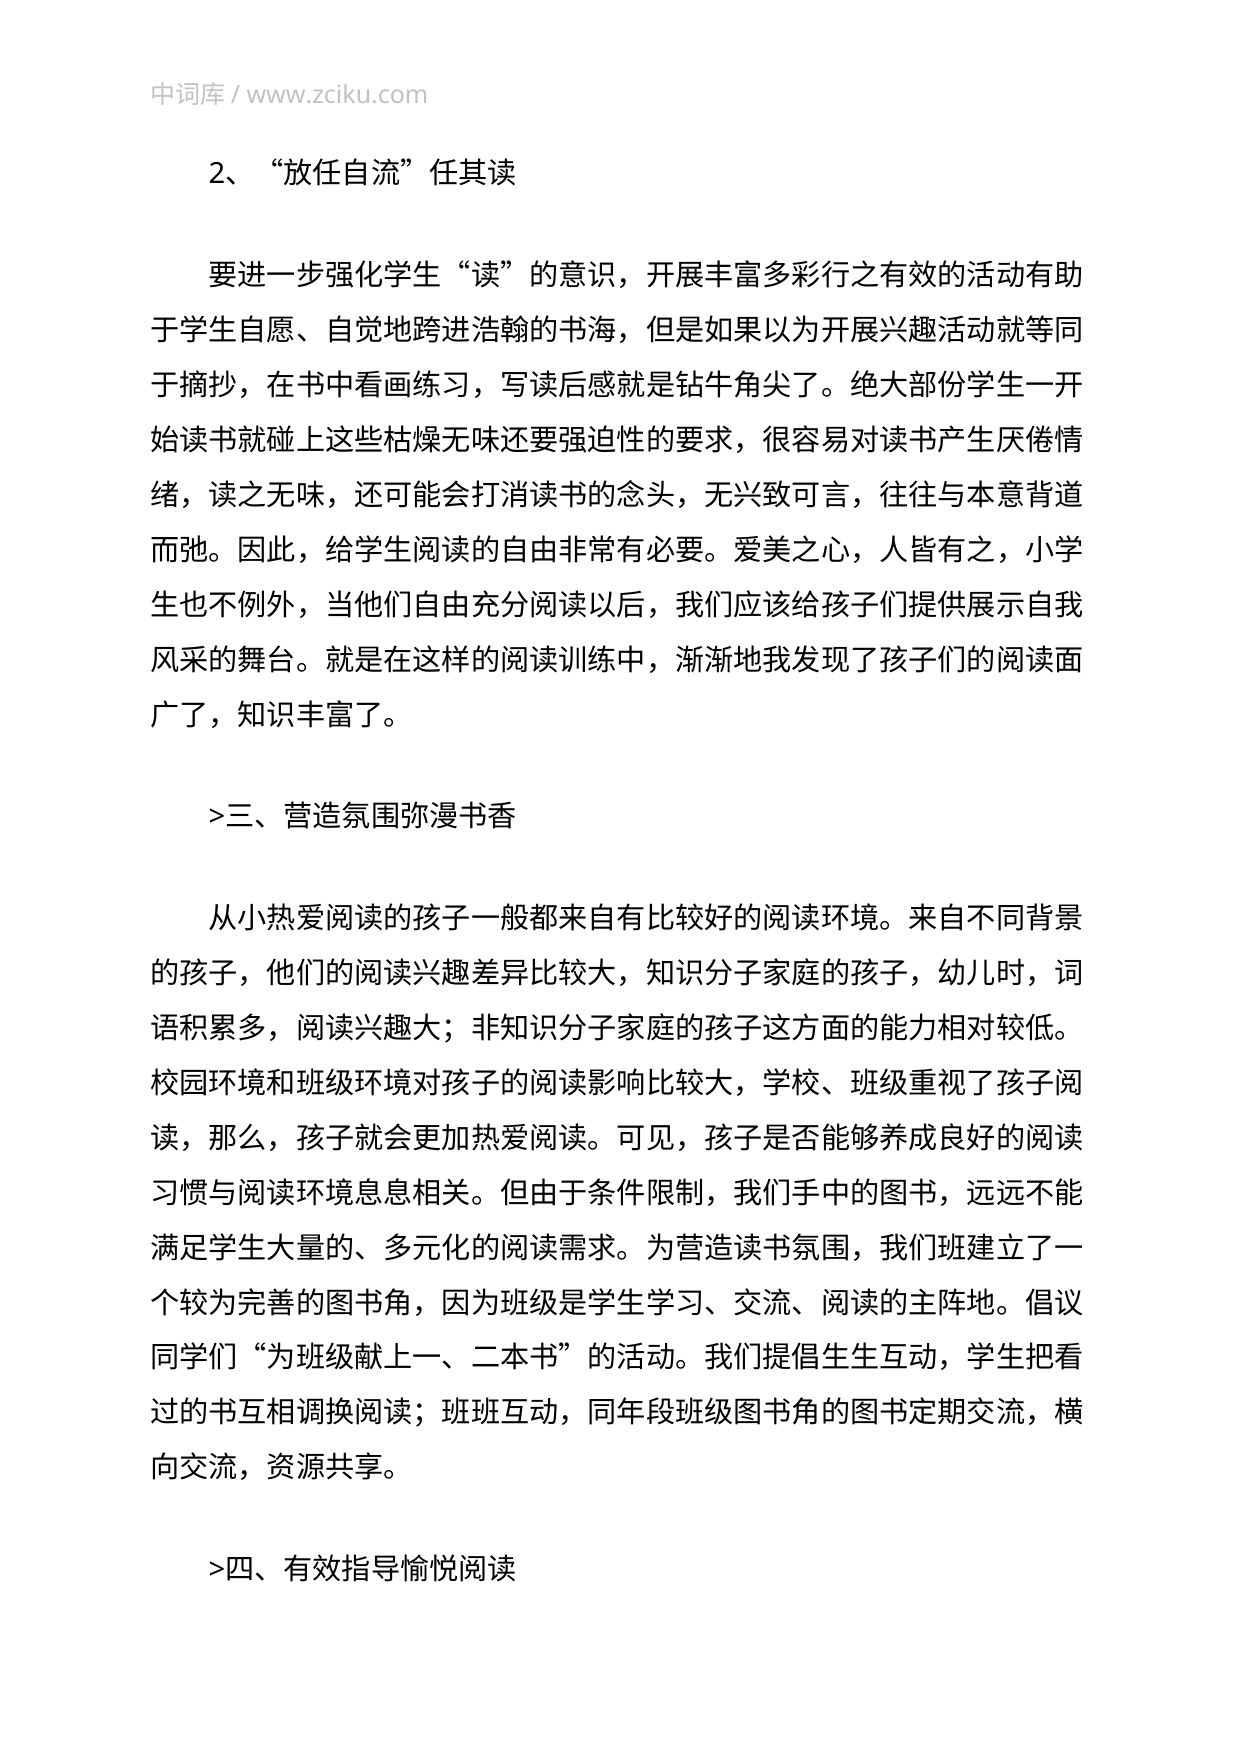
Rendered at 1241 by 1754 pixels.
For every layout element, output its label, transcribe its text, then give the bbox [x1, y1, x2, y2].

text 从小热爱阅读的孩子一般都来自有比较好的阅读环境。来自不同背景的孩子，他们的阅读兴趣差异比较大，知识分子家庭的孩子，幼儿时，词语积累多，阅读兴趣大；非知识分子家庭的孩子这方面的能力相对较低。校园环境和班级环境对孩子的阅读影响比较大，学校、班级重视了孩子阅读，那么，孩子就会更加热爱阅读。可见，孩子是否能够养成良好的阅读习惯与阅读环境息息相关。但由于条件限制，我们手中的图书，远远不能满足学生大量的、多元化的阅读需求。为营造读书氛围，我们班建立了一个较为完善的图书角，因为班级是学生学习、交流、阅读的主阵地。倡议同学们“为班级献上一、二本书”的活动。我们提倡生生互动，学生把看过的书互相调换阅读；班班互动，同年段班级图书角的图书定期交流，横向交流，资源共享。 [150, 895, 1090, 1486]
text >四、有效指导愉悦阅读 [150, 1546, 1090, 1588]
text 2、“放任自流”任其读 [150, 150, 1090, 192]
text 要进一步强化学生“读”的意识，开展丰富多彩行之有效的活动有助于学生自愿、自觉地跨进浩翰的书海，但是如果以为开展兴趣活动就等同于摘抄，在书中看画练习，写读后感就是钻牛角尖了。绝大部份学生一开始读书就碰上这些枯燥无味还要强迫性的要求，很容易对读书产生厌倦情绪，读之无味，还可能会打消读书的念头，无兴致可言，往往与本意背道而弛。因此，给学生阅读的自由非常有必要。爱美之心，人皆有之，小学生也不例外，当他们自由充分阅读以后，我们应该给孩子们提供展示自我风采的舞台。就是在这样的阅读训练中，渐渐地我发现了孩子们的阅读面广了，知识丰富了。 [150, 252, 1090, 733]
text >三、营造氛围弥漫书香 [150, 793, 1090, 835]
